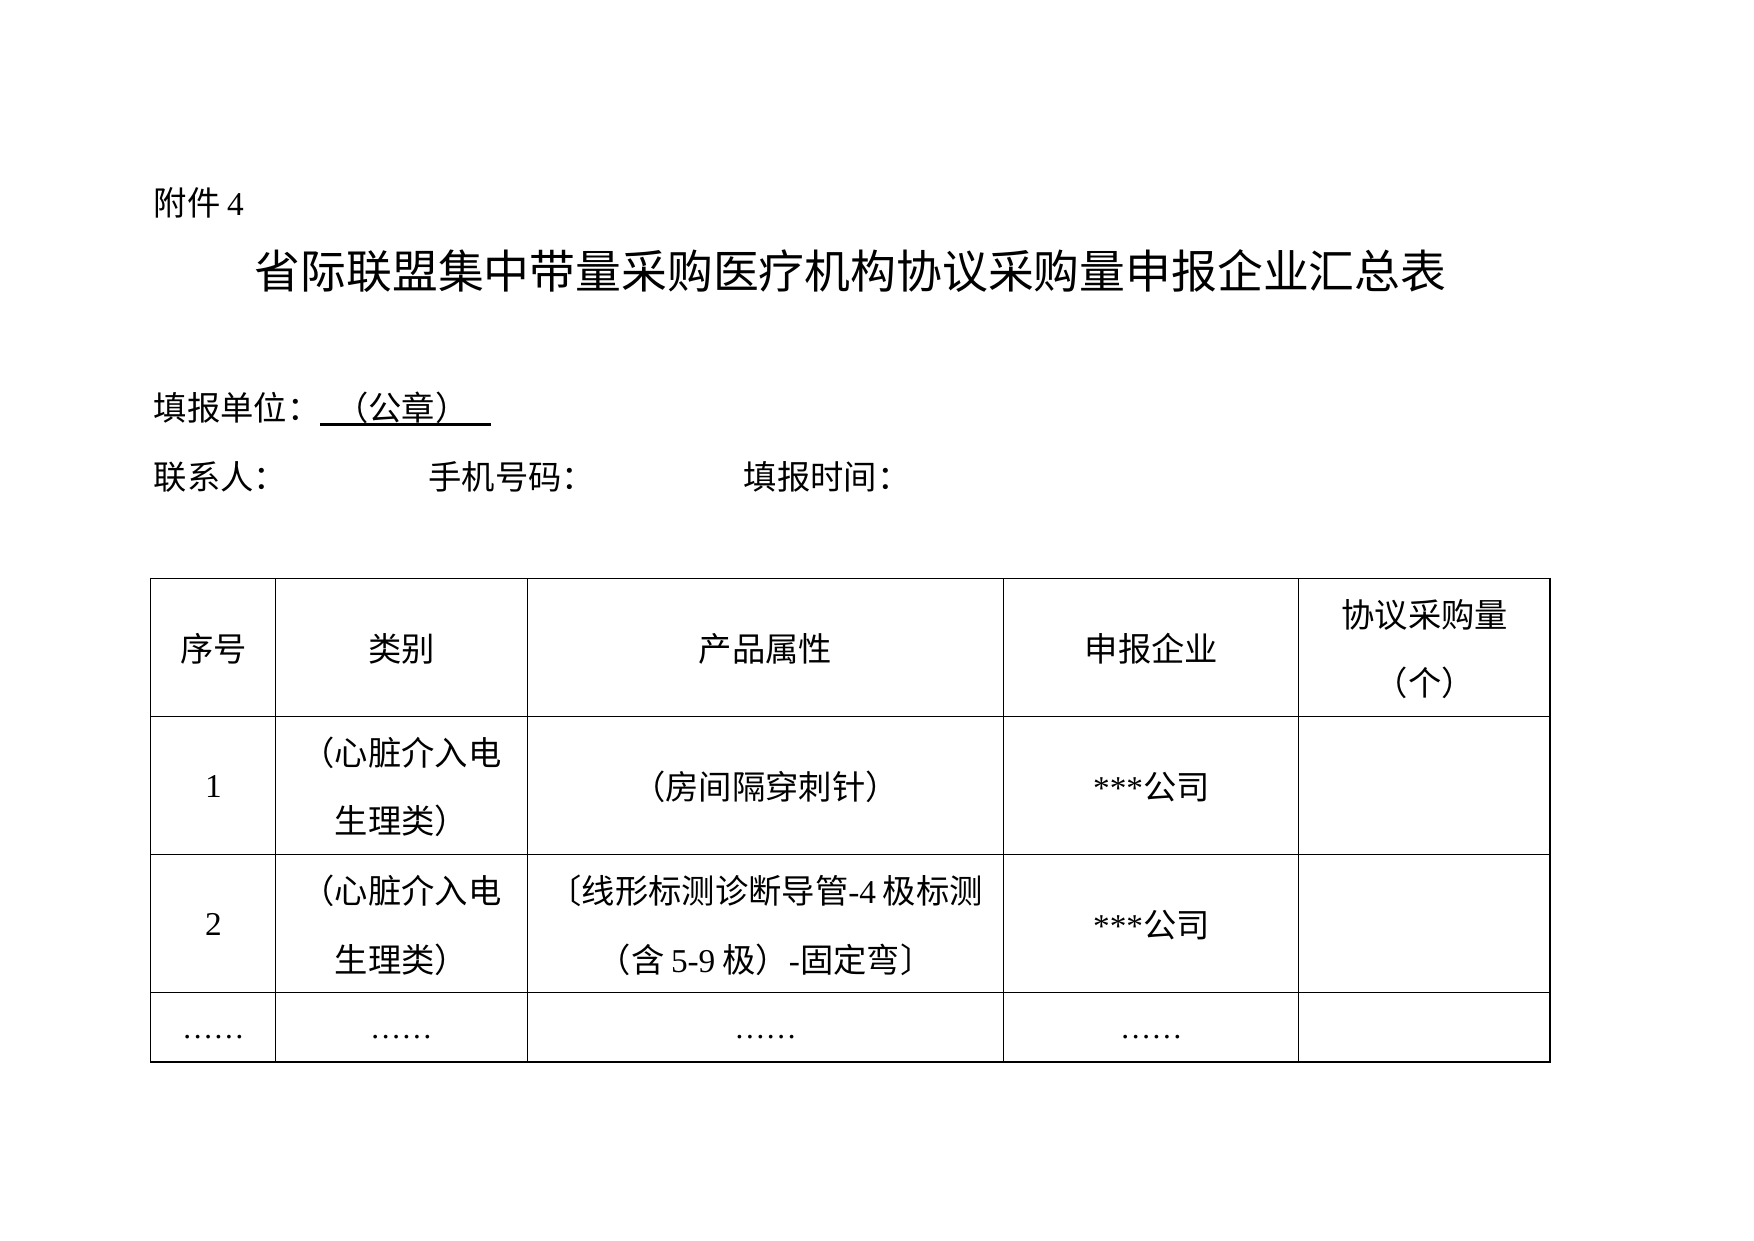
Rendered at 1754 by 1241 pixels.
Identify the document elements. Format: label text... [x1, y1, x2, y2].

table_cell …… [276, 993, 527, 1061]
table_header 申报企业 [1004, 579, 1298, 716]
table_cell …… [151, 993, 275, 1061]
table_cell 〔线形标测诊断导管-4极标测（含5-9极）-固定弯〕 [528, 855, 1003, 992]
table_cell …… [1004, 993, 1298, 1061]
table_cell [1299, 993, 1549, 1061]
table_cell [1299, 717, 1549, 854]
table_cell ***公司 [1004, 717, 1298, 854]
table_cell （心脏介入电生理类） [276, 717, 527, 854]
text 填报单位： （公章） [153, 372, 1547, 440]
table_cell 2 [151, 855, 275, 992]
table_cell …… [528, 993, 1003, 1061]
table_cell 1 [151, 717, 275, 854]
table_header 协议采购量 （个） [1299, 579, 1549, 716]
table_cell （房间隔穿刺针） [528, 717, 1003, 854]
table_cell [1299, 855, 1549, 992]
text 联系人： 手机号码： 填报时间： [153, 440, 1547, 509]
table_header 类别 [276, 579, 527, 716]
table_header 序号 [151, 579, 275, 716]
text 省际联盟集中带量采购医疗机构协议采购量申报企业汇总表 [153, 235, 1547, 303]
table_header 产品属性 [528, 579, 1003, 716]
table_cell ***公司 [1004, 855, 1298, 992]
table_cell （心脏介入电生理类） [276, 855, 527, 992]
text 附件4 [153, 166, 1547, 235]
